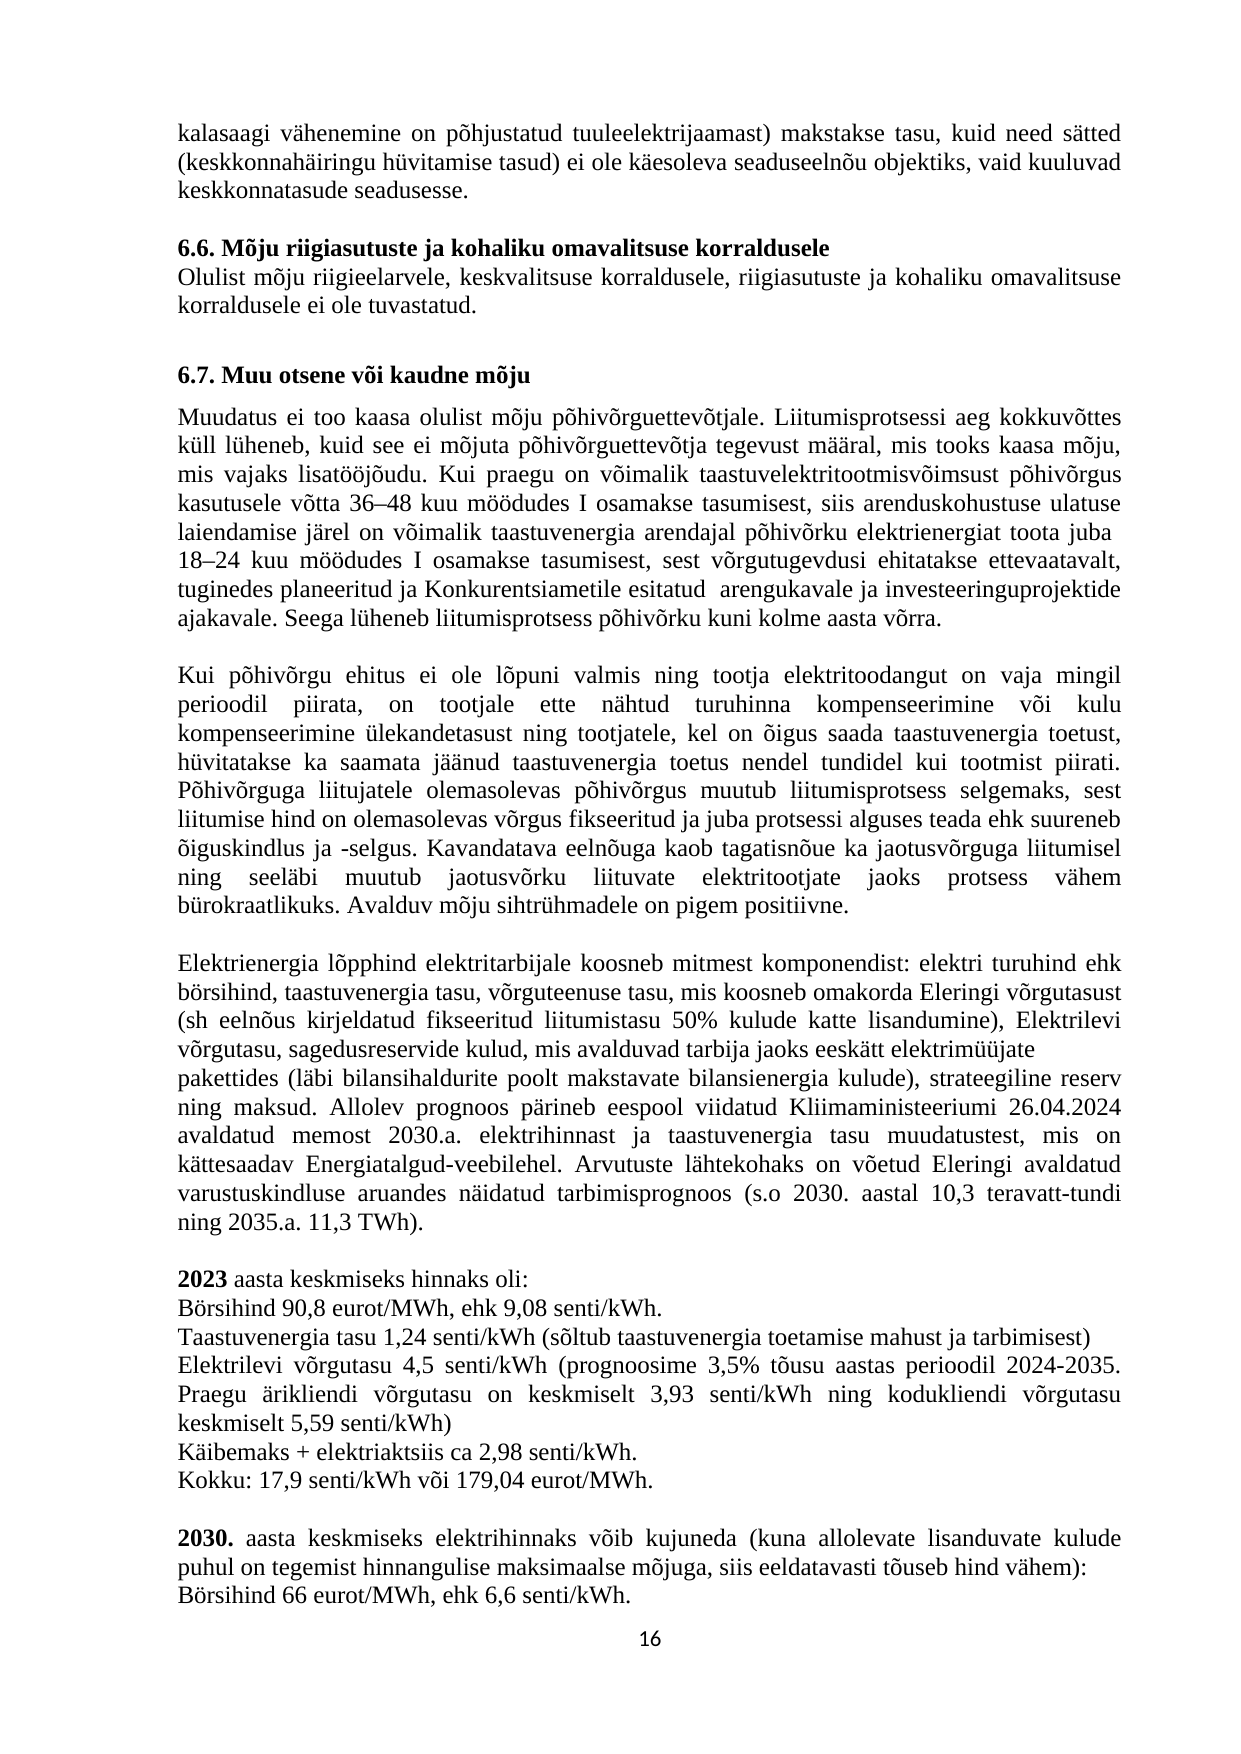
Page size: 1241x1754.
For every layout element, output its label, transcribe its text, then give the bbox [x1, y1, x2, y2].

text 2030. aasta keskmiseks elektrihinnaks võib kujuneda (kuna allolevate lisanduvate kulude puhul on tegemist hinnangulise maksimaalse mõjuga, siis eeldatavasti tõuseb hind vähem): [177, 1523, 1122, 1581]
text 2023 aasta keskmiseks hinnaks oli: [177, 1264, 1122, 1293]
text Taastuvenergia tasu 1,24 senti/kWh (sõltub taastuvenergia toetamise mahust ja tarbimisest) [177, 1322, 1122, 1351]
text 6.6. Mõju riigiasutuste ja kohaliku omavalitsuse korraldusele [177, 233, 1122, 262]
text Olulist mõju riigieelarvele, keskvalitsuse korraldusele, riigiasutuste ja kohaliku omavalitsuse korraldusele ei ole tuvastatud. [177, 262, 1122, 319]
text Börsihind 90,8 eurot/MWh, ehk 9,08 senti/kWh. [177, 1293, 1122, 1322]
text Kui põhivõrgu ehitus ei ole lõpuni valmis ning tootja elektritoodangut on vaja mingil perioodil piirata, on tootjale ette nähtud turuhinna kompenseerimine või kulu kompenseerimine ülekandetasust ning tootjatele, kel on õigus saada taastuvenergia toetust, hüvitatakse ka saamata jäänud taastuvenergia toetus nendel tundidel kui tootmist piirati. Põhivõrguga liitujatele olemasolevas põhivõrgus muutub liitumisprotsess selgemaks, sest liitumise hind on olemasolevas võrgus fikseeritud ja juba protsessi alguses teada ehk suureneb õiguskindlus ja -selgus. Kavandatava eelnõuga kaob tagatisnõue ka jaotusvõrguga liitumisel ning seeläbi muutub jaotusvõrku liituvate elektritootjate jaoks protsess vähem bürokraatlikuks. Avalduv mõju sihtrühmadele on pigem positiivne. [177, 661, 1122, 919]
text Muudatus ei too kaasa olulist mõju põhivõrguettevõtjale. Liitumisprotsessi aeg kokkuvõttes küll lüheneb, kuid see ei mõjuta põhivõrguettevõtja tegevust määral, mis tooks kaasa mõju, mis vajaks lisatööjõudu. Kui praegu on võimalik taastuvelektritootmisvõimsust põhivõrgus kasutusele võtta 36–48 kuu möödudes I osamakse tasumisest, siis arenduskohustuse ulatuse laiendamise järel on võimalik taastuvenergia arendajal põhivõrku elektrienergiat toota juba 18–24 kuu möödudes I osamakse tasumisest, sest võrgutugevdusi ehitatakse ettevaatavalt, tuginedes planeeritud ja Konkurentsiametile esitatud arengukavale ja investeeringuprojektide ajakavale. Seega lüheneb liitumisprotsess põhivõrku kuni kolme aasta võrra. [177, 402, 1122, 632]
text Käibemaks + elektriaktsiis ca 2,98 senti/kWh. [177, 1437, 1122, 1466]
text Elektrienergia lõpphind elektritarbijale koosneb mitmest komponendist: elektri turuhind ehk börsihind, taastuvenergia tasu, võrguteenuse tasu, mis koosneb omakorda Eleringi võrgutasust (sh eelnõus kirjeldatud fikseeritud liitumistasu 50% kulude katte lisandumine), Elektrilevi võrgutasu, sagedusreservide kulud, mis avalduvad tarbija jaoks eeskätt elektrimüüjate [177, 948, 1122, 1063]
text pakettides (läbi bilansihaldurite poolt makstavate bilansienergia kulude), strateegiline reserv ning maksud. Allolev prognoos pärineb eespool viidatud Kliimaministeeriumi 26.04.2024 avaldatud memost 2030.a. elektrihinnast ja taastuvenergia tasu muudatustest, mis on kättesaadav Energiatalgud-veebilehel. Arvutuste lähtekohaks on võetud Eleringi avaldatud varustuskindluse aruandes näidatud tarbimisprognoos (s.o 2030. aastal 10,3 teravatt-tundi ning 2035.a. 11,3 TWh). [177, 1063, 1122, 1236]
text Kokku: 17,9 senti/kWh või 179,04 eurot/MWh. [177, 1466, 1122, 1494]
text Börsihind 66 eurot/MWh, ehk 6,6 senti/kWh. [177, 1581, 1122, 1609]
text 6.7. Muu otsene või kaudne mõju [177, 361, 1122, 389]
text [177, 118, 1122, 204]
text Elektrilevi võrgutasu 4,5 senti/kWh (prognoosime 3,5% tõusu aastas perioodil 2024-2035. Praegu ärikliendi võrgutasu on keskmiselt 3,93 senti/kWh ning kodukliendi võrgutasu keskmiselt 5,59 senti/kWh) [177, 1351, 1122, 1437]
